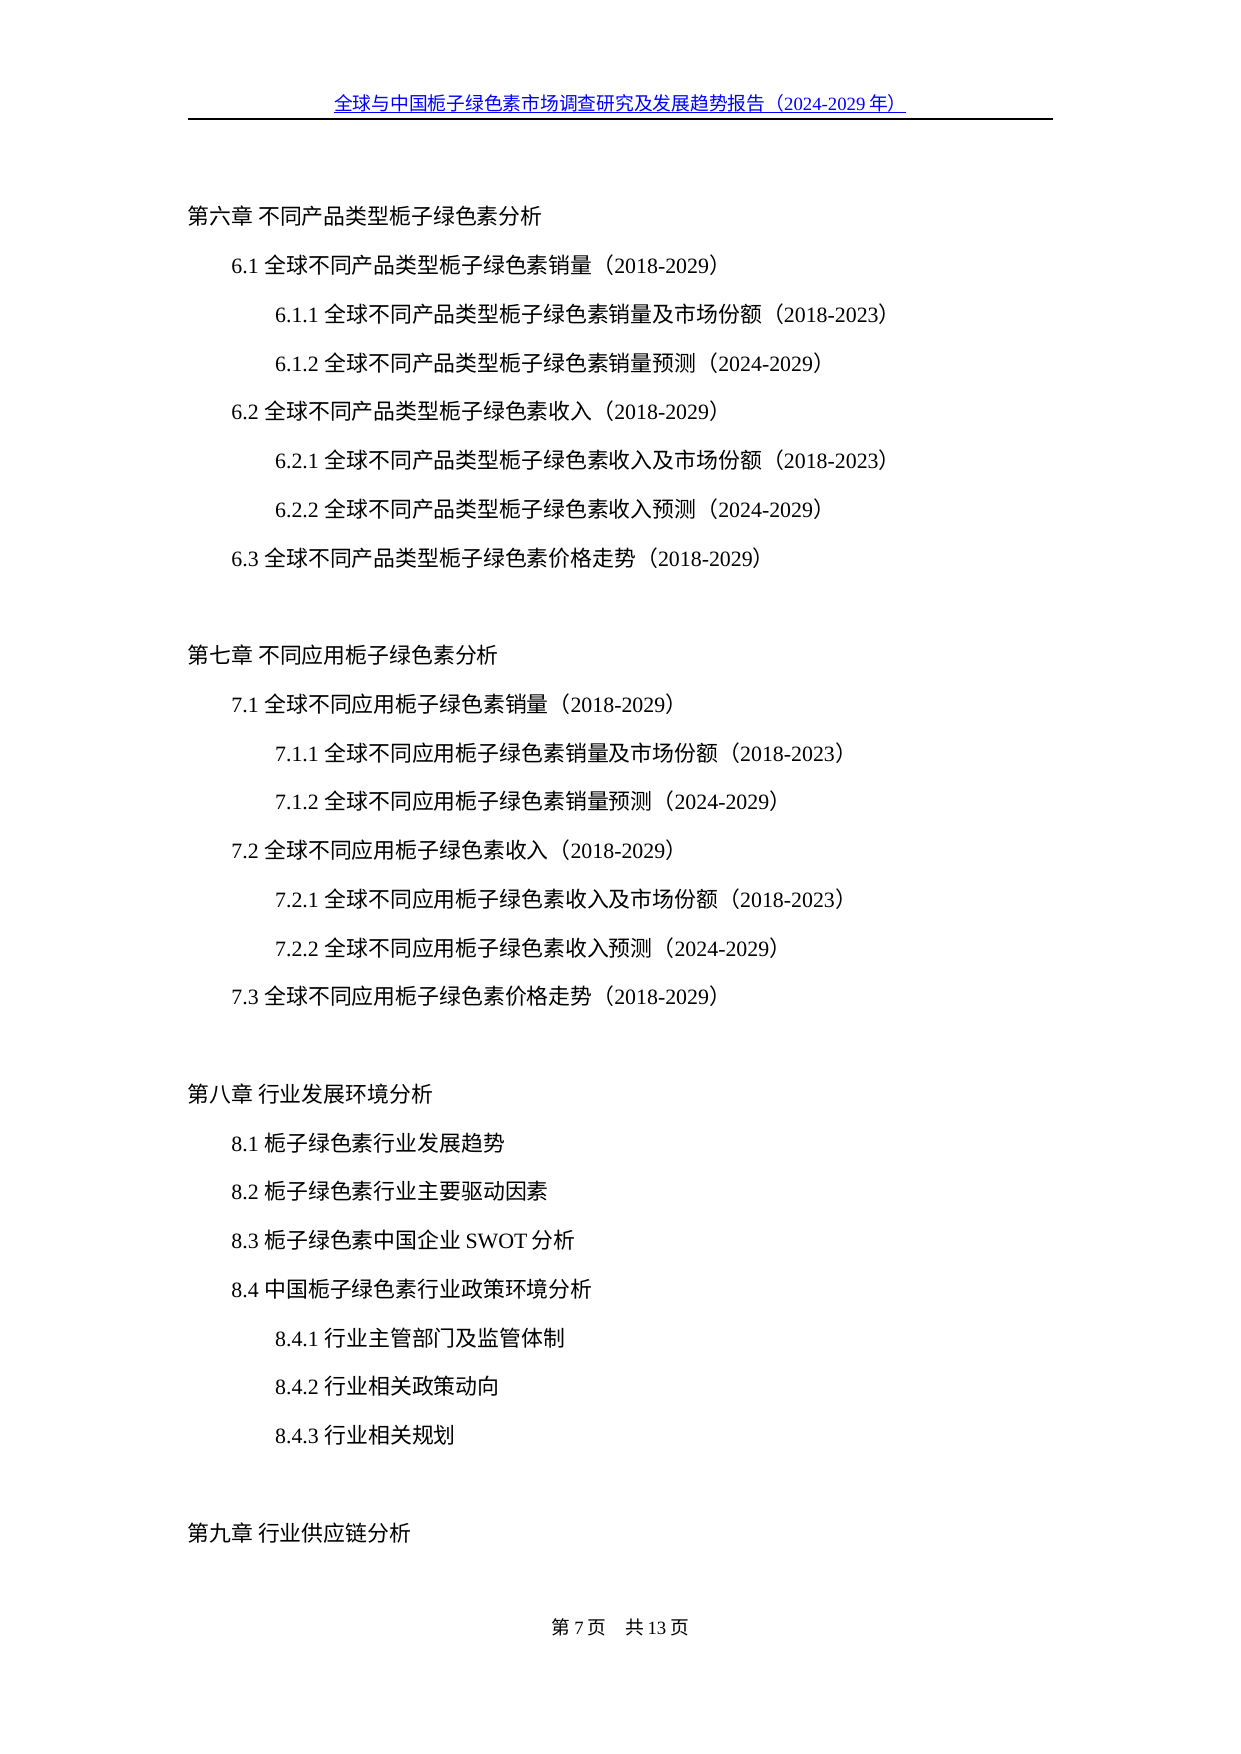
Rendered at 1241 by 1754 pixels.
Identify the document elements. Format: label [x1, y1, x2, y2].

text [187, 150, 1053, 1548]
